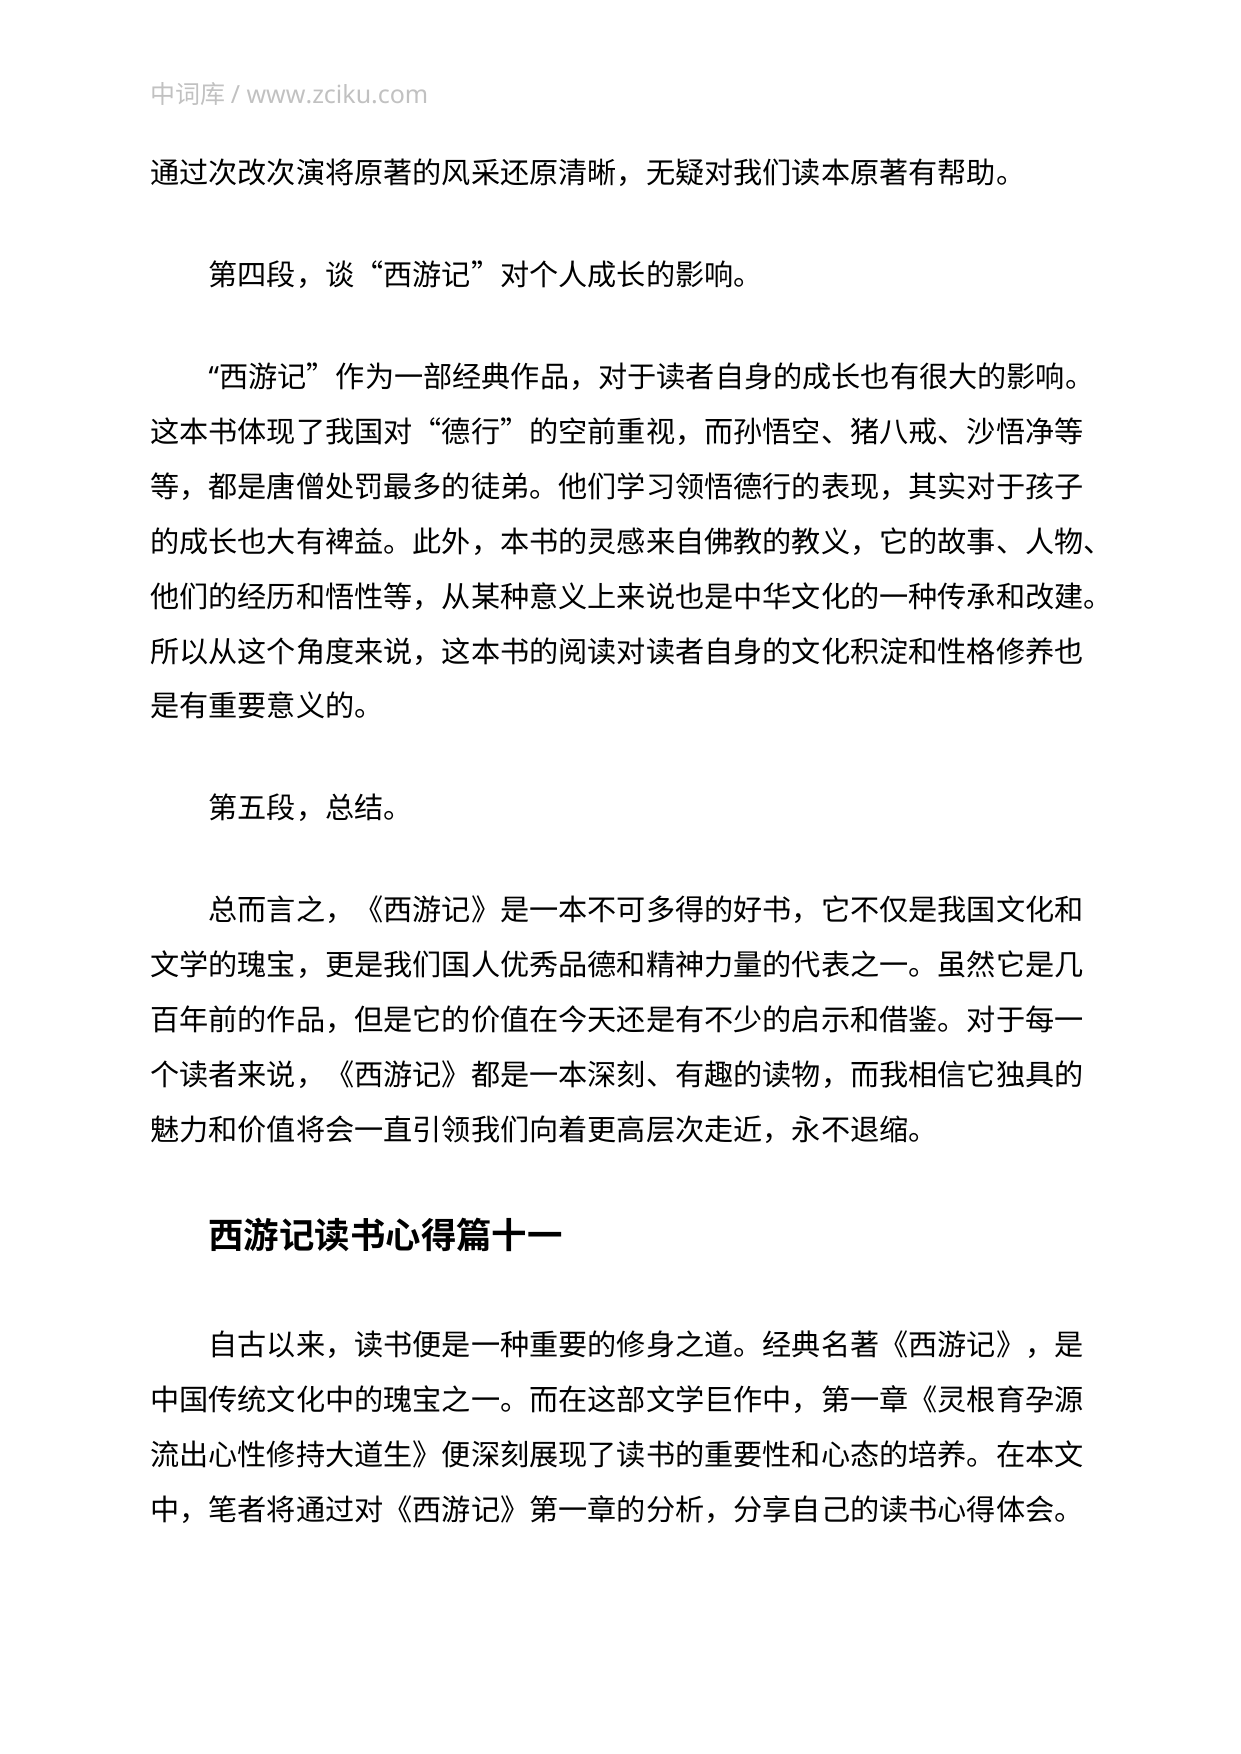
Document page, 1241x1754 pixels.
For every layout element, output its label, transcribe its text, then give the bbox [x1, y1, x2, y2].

text 第五段，总结。 [150, 785, 1090, 827]
text 西游记读书心得篇十一 [150, 1208, 1090, 1259]
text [150, 150, 1090, 192]
text 第四段，谈“西游记”对个人成长的影响。 [150, 252, 1090, 294]
text 总而言之，《西游记》是一本不可多得的好书，它不仅是我国文化和文学的瑰宝，更是我们国人优秀品德和精神力量的代表之一。虽然它是几百年前的作品，但是它的价值在今天还是有不少的启示和借鉴。对于每一个读者来说，《西游记》都是一本深刻、有趣的读物，而我相信它独具的魅力和价值将会一直引领我们向着更高层次走近，永不退缩。 [150, 887, 1090, 1148]
text “西游记”作为一部经典作品，对于读者自身的成长也有很大的影响。这本书体现了我国对“德行”的空前重视，而孙悟空、猪八戒、沙悟净等等，都是唐僧处罚最多的徒弟。他们学习领悟德行的表现，其实对于孩子的成长也大有裨益。此外，本书的灵感来自佛教的教义，它的故事、人物、他们的经历和悟性等，从某种意义上来说也是中华文化的一种传承和改建。所以从这个角度来说，这本书的阅读对读者自身的文化积淀和性格修养也是有重要意义的。 [150, 353, 1090, 725]
text 自古以来，读书便是一种重要的修身之道。经典名著《西游记》，是中国传统文化中的瑰宝之一。而在这部文学巨作中，第一章《灵根育孕源流出心性修持大道生》便深刻展现了读书的重要性和心态的培养。在本文中，笔者将通过对《西游记》第一章的分析，分享自己的读书心得体会。 [150, 1321, 1090, 1528]
